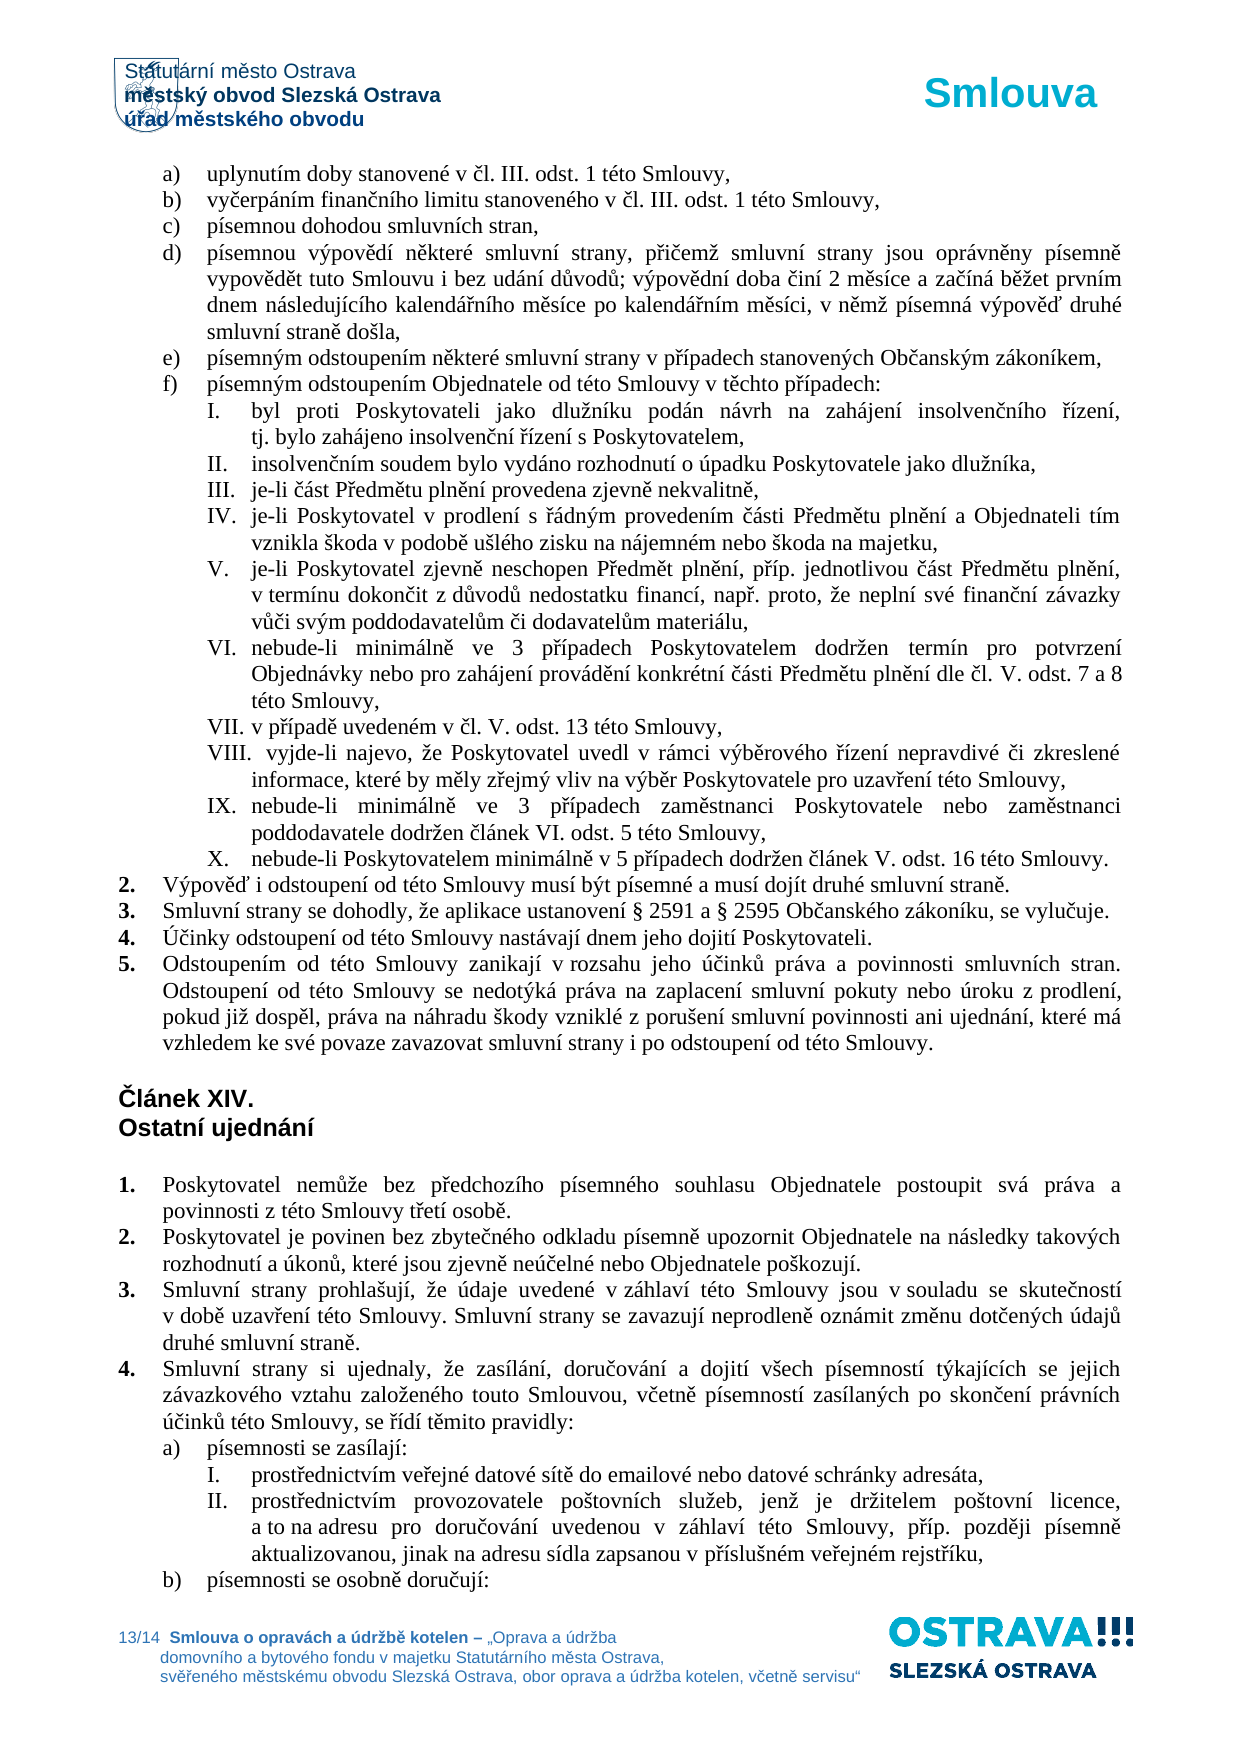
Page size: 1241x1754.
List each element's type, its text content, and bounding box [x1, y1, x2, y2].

picture [113, 57, 180, 133]
text Článek XIV. [118, 1084, 1122, 1113]
list písemnosti se zasílají: [162, 1434, 1122, 1461]
list písemným odstoupením Objednatele od této Smlouvy v těchto případech: [162, 371, 1122, 397]
list uplynutím doby stanovené v čl. III. odst. 1 této Smlouvy, [162, 160, 1122, 186]
list Smluvní strany prohlašují, že údaje uvedené v záhlaví této Smlouvy jsou v souladu se skutečností v době uzavření této Smlouvy. Smluvní strany se zavazují neprodleně oznámit změnu dotčených údajů druhé smluvní straně. [118, 1276, 1122, 1355]
list nebude-li Poskytovatelem minimálně v 5 případech dodržen článek V. odst. 16 této Smlouvy. [207, 845, 1122, 871]
list Smluvní strany si ujednaly, že zasílání, doručování a dojití všech písemností týkajících se jejich závazkového vztahu založeného touto Smlouvou, včetně písemností zasílaných po skončení právních účinků této Smlouvy, se řídí těmito pravidly: [118, 1355, 1122, 1434]
list prostřednictvím veřejné datové sítě do emailové nebo datové schránky adresáta, [207, 1461, 1122, 1487]
list nebude-li minimálně ve 3 případech Poskytovatelem dodržen termín pro potvrzení Objednávky nebo pro zahájení provádění konkrétní části Předmětu plnění dle čl. V. odst. 7 a 8 této Smlouvy, [207, 634, 1122, 713]
list v případě uvedeném v čl. V. odst. 13 této Smlouvy, [207, 713, 1122, 739]
list Poskytovatel je povinen bez zbytečného odkladu písemně upozornit Objednatele na následky takových rozhodnutí a úkonů, které jsou zjevně neúčelné nebo Objednatele poškozují. [118, 1223, 1122, 1276]
list Účinky odstoupení od této Smlouvy nastávají dnem jeho dojití Poskytovateli. [118, 924, 1122, 950]
list je-li část Předmětu plnění provedena zjevně nekvalitně, [207, 476, 1122, 502]
picture [889, 1617, 1133, 1678]
list insolvenčním soudem bylo vydáno rozhodnutí o úpadku Poskytovatele jako dlužníka, [207, 449, 1122, 476]
list byl proti Poskytovateli jako dlužníku podán návrh na zahájení insolvenčního řízení, tj. bylo zahájeno insolvenční řízení s Poskytovatelem, [207, 397, 1122, 449]
list písemnosti se osobně doručují: [162, 1566, 1122, 1592]
list Výpověď i odstoupení od této Smlouvy musí být písemné a musí dojít druhé smluvní straně. [118, 871, 1122, 898]
text Ostatní ujednání [118, 1113, 1122, 1142]
list prostřednictvím provozovatele poštovních služeb, jenž je držitelem poštovní licence, a to na adresu pro doručování uvedenou v záhlaví této Smlouvy, příp. později písemně aktualizovanou, jinak na adresu sídla zapsanou v příslušném veřejném rejstříku, [207, 1487, 1122, 1566]
list písemnou výpovědí některé smluvní strany, přičemž smluvní strany jsou oprávněny písemně vypovědět tuto Smlouvu i bez udání důvodů; výpovědní doba činí 2 měsíce a začíná běžet prvním dnem následujícího kalendářního měsíce po kalendářním měsíci, v němž písemná výpověď druhé smluvní straně došla, [162, 239, 1122, 344]
list písemnou dohodou smluvních stran, [162, 212, 1122, 239]
list vyčerpáním finančního limitu stanoveného v čl. III. odst. 1 této Smlouvy, [162, 186, 1122, 212]
list nebude-li minimálně ve 3 případech zaměstnanci Poskytovatele nebo zaměstnanci poddodavatele dodržen článek VI. odst. 5 této Smlouvy, [207, 792, 1122, 845]
list je-li Poskytovatel v prodlení s řádným provedením části Předmětu plnění a Objednateli tím vznikla škoda v podobě ušlého zisku na nájemném nebo škoda na majetku, [207, 502, 1122, 555]
list písemným odstoupením některé smluvní strany v případech stanovených Občanským zákoníkem, [162, 344, 1122, 371]
list Poskytovatel nemůže bez předchozího písemného souhlasu Objednatele postoupit svá práva a povinnosti z této Smlouvy třetí osobě. [118, 1171, 1122, 1223]
list Odstoupením od této Smlouvy zanikají v rozsahu jeho účinků práva a povinnosti smluvních stran. Odstoupení od této Smlouvy se nedotýká práva na zaplacení smluvní pokuty nebo úroku z prodlení, pokud již dospěl, práva na náhradu škody vzniklé z porušení smluvní povinnosti ani ujednání, které má vzhledem ke své povaze zavazovat smluvní strany i po odstoupení od této Smlouvy. [118, 950, 1122, 1056]
list vyjde-li najevo, že Poskytovatel uvedl v rámci výběrového řízení nepravdivé či zkreslené informace, které by měly zřejmý vliv na výběr Poskytovatele pro uzavření této Smlouvy, [207, 739, 1122, 792]
list Smluvní strany se dohodly, že aplikace ustanovení § 2591 a § 2595 Občanského zákoníku, se vylučuje. [118, 898, 1122, 924]
list je-li Poskytovatel zjevně neschopen Předmět plnění, příp. jednotlivou část Předmětu plnění, v termínu dokončit z důvodů nedostatku financí, např. proto, že neplní své finanční závazky vůči svým poddodavatelům či dodavatelům materiálu, [207, 555, 1122, 634]
